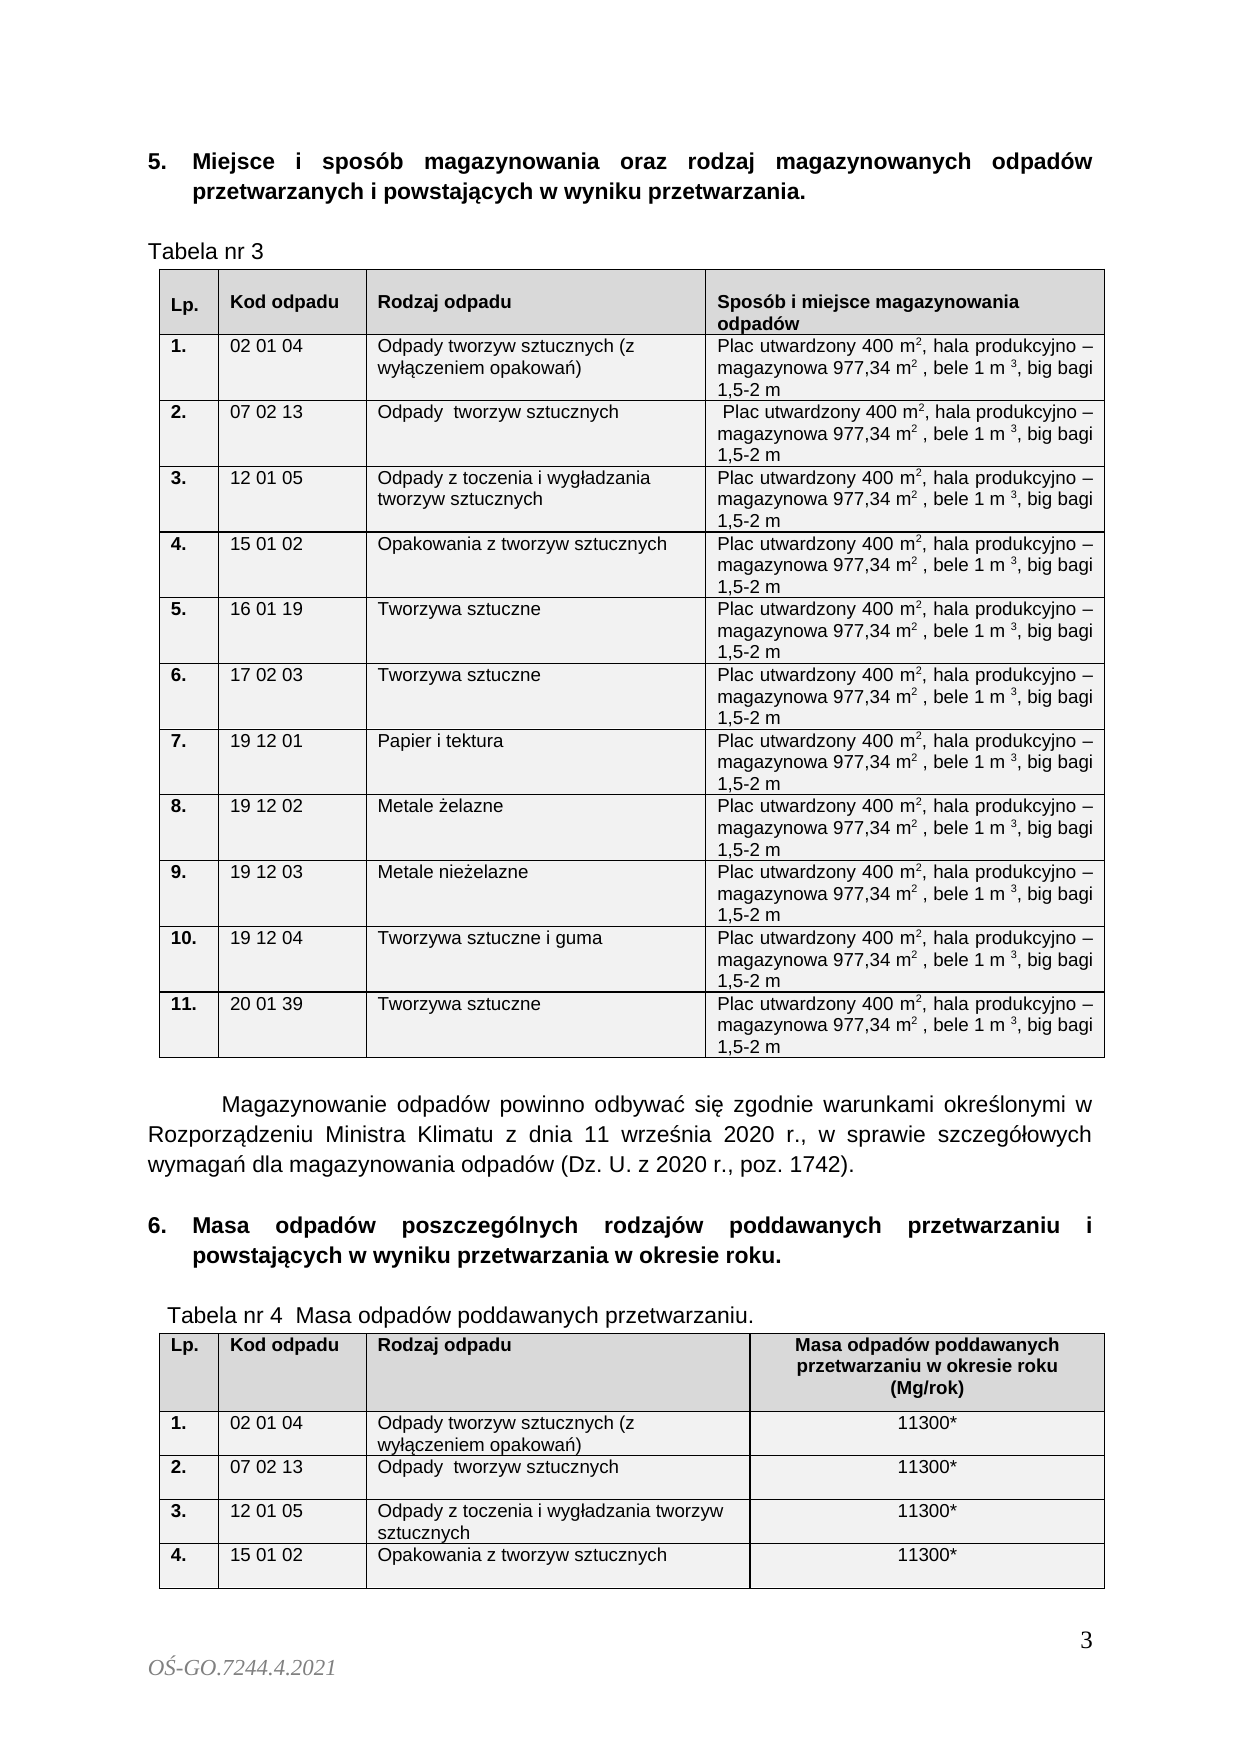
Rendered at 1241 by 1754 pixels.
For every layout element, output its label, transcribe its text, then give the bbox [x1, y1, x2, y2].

table_header Rodzaj odpadu [367, 270, 705, 334]
table_cell 10. [160, 927, 218, 991]
table_cell 20 01 39 [219, 993, 366, 1057]
table_cell 11. [160, 993, 218, 1057]
table_cell Tworzywa sztuczne [367, 993, 705, 1057]
table_cell Metale nieżelazne [367, 861, 705, 926]
table_cell Tworzywa sztuczne [367, 664, 705, 728]
table_cell Plac utwardzony 400 m2, hala produkcyjno – magazynowa 977,34 m2 , bele 1 m 3, big bagi 1,5-2 m [706, 533, 1104, 597]
table_cell Opakowania z tworzyw sztucznych [367, 1544, 749, 1587]
table_cell 2. [160, 1456, 218, 1499]
table_header Lp. [160, 270, 218, 334]
table_cell 11300* [751, 1456, 1104, 1499]
table_cell Opakowania z tworzyw sztucznych [367, 533, 705, 597]
table_cell Odpady z toczenia i wygładzania tworzyw sztucznych [367, 467, 705, 531]
table_cell 19 12 02 [219, 795, 366, 860]
table_cell 5. [160, 598, 218, 663]
table_cell Odpady tworzyw sztucznych (z wyłączeniem opakowań) [367, 335, 705, 400]
table_header Kod odpadu [219, 1334, 366, 1411]
table_cell 07 02 13 [219, 401, 366, 466]
table_cell 15 01 02 [219, 1544, 366, 1587]
table_cell 1. [160, 1412, 218, 1455]
table_cell 11300* [751, 1500, 1104, 1543]
list Masa odpadów poszczególnych rodzajów poddawanych przetwarzaniu i powstających w wyniku przetwarzania w okresie roku. [148, 1212, 1093, 1268]
table_cell Plac utwardzony 400 m2, hala produkcyjno – magazynowa 977,34 m2 , bele 1 m 3, big bagi 1,5-2 m [706, 927, 1104, 991]
table_cell Tworzywa sztuczne i guma [367, 927, 705, 991]
table_cell Plac utwardzony 400 m2, hala produkcyjno – magazynowa 977,34 m2 , bele 1 m 3, big bagi 1,5-2 m [706, 795, 1104, 860]
table_cell 07 02 13 [219, 1456, 366, 1499]
table_cell Plac utwardzony 400 m2, hala produkcyjno – magazynowa 977,34 m2 , bele 1 m 3, big bagi 1,5-2 m [706, 993, 1104, 1057]
table_cell 17 02 03 [219, 664, 366, 728]
table_cell Papier i tektura [367, 730, 705, 794]
table_cell Odpady tworzyw sztucznych [367, 401, 705, 466]
table_cell 19 12 03 [219, 861, 366, 926]
table_cell Plac utwardzony 400 m2, hala produkcyjno – magazynowa 977,34 m2 , bele 1 m 3, big bagi 1,5-2 m [706, 730, 1104, 794]
table_cell 3. [160, 1500, 218, 1543]
table_cell 7. [160, 730, 218, 794]
table_cell 02 01 04 [219, 1412, 366, 1455]
table_header Kod odpadu [219, 270, 366, 334]
table_cell 11300* [751, 1412, 1104, 1455]
text Magazynowanie odpadów powinno odbywać się zgodnie warunkami określonymi w Rozporządzeniu Ministra Klimatu z dnia 11 września 2020 r., w sprawie szczegółowych wymagań dla magazynowania odpadów (Dz. U. z 2020 r., poz. 1742). [148, 1091, 1093, 1178]
table_cell Metale żelazne [367, 795, 705, 860]
table_cell 4. [160, 533, 218, 597]
list Tabela nr 4 Masa odpadów poddawanych przetwarzaniu. [148, 1302, 1093, 1329]
table_cell 12 01 05 [219, 1500, 366, 1543]
text Tabela nr 3 [148, 238, 1093, 264]
table_cell 6. [160, 664, 218, 728]
table_cell Plac utwardzony 400 m2, hala produkcyjno – magazynowa 977,34 m2 , bele 1 m 3, big bagi 1,5-2 m [706, 467, 1104, 531]
table_cell 19 12 01 [219, 730, 366, 794]
table_header Lp. [160, 1334, 218, 1411]
table_cell 12 01 05 [219, 467, 366, 531]
table_cell 4. [160, 1544, 218, 1587]
table_cell 16 01 19 [219, 598, 366, 663]
table_cell 02 01 04 [219, 335, 366, 400]
list Miejsce i sposób magazynowania oraz rodzaj magazynowanych odpadów przetwarzanych i powstających w wyniku przetwarzania. [148, 148, 1093, 204]
table_cell 15 01 02 [219, 533, 366, 597]
table_cell 3. [160, 467, 218, 531]
table_cell Odpady z toczenia i wygładzania tworzyw sztucznych [367, 1500, 749, 1543]
table_cell Plac utwardzony 400 m2, hala produkcyjno – magazynowa 977,34 m2 , bele 1 m 3, big bagi 1,5-2 m [706, 401, 1104, 466]
table_cell Plac utwardzony 400 m2, hala produkcyjno – magazynowa 977,34 m2 , bele 1 m 3, big bagi 1,5-2 m [706, 664, 1104, 728]
table_cell Plac utwardzony 400 m2, hala produkcyjno – magazynowa 977,34 m2 , bele 1 m 3, big bagi 1,5-2 m [706, 598, 1104, 663]
table_cell 19 12 04 [219, 927, 366, 991]
table_cell Plac utwardzony 400 m2, hala produkcyjno – magazynowa 977,34 m2 , bele 1 m 3, big bagi 1,5-2 m [706, 861, 1104, 926]
table_header Rodzaj odpadu [367, 1334, 749, 1411]
table_cell Tworzywa sztuczne [367, 598, 705, 663]
table_cell Odpady tworzyw sztucznych [367, 1456, 749, 1499]
table_cell Plac utwardzony 400 m2, hala produkcyjno – magazynowa 977,34 m2 , bele 1 m 3, big bagi 1,5-2 m [706, 335, 1104, 400]
table_cell 8. [160, 795, 218, 860]
table_cell 1. [160, 335, 218, 400]
table_cell 2. [160, 401, 218, 466]
table_cell 9. [160, 861, 218, 926]
table_header Masa odpadów poddawanych przetwarzaniu w okresie roku (Mg/rok) [751, 1334, 1104, 1411]
table_header Sposób i miejsce magazynowania odpadów [706, 270, 1104, 334]
table_cell 11300* [751, 1544, 1104, 1587]
table_cell Odpady tworzyw sztucznych (z wyłączeniem opakowań) [367, 1412, 749, 1455]
